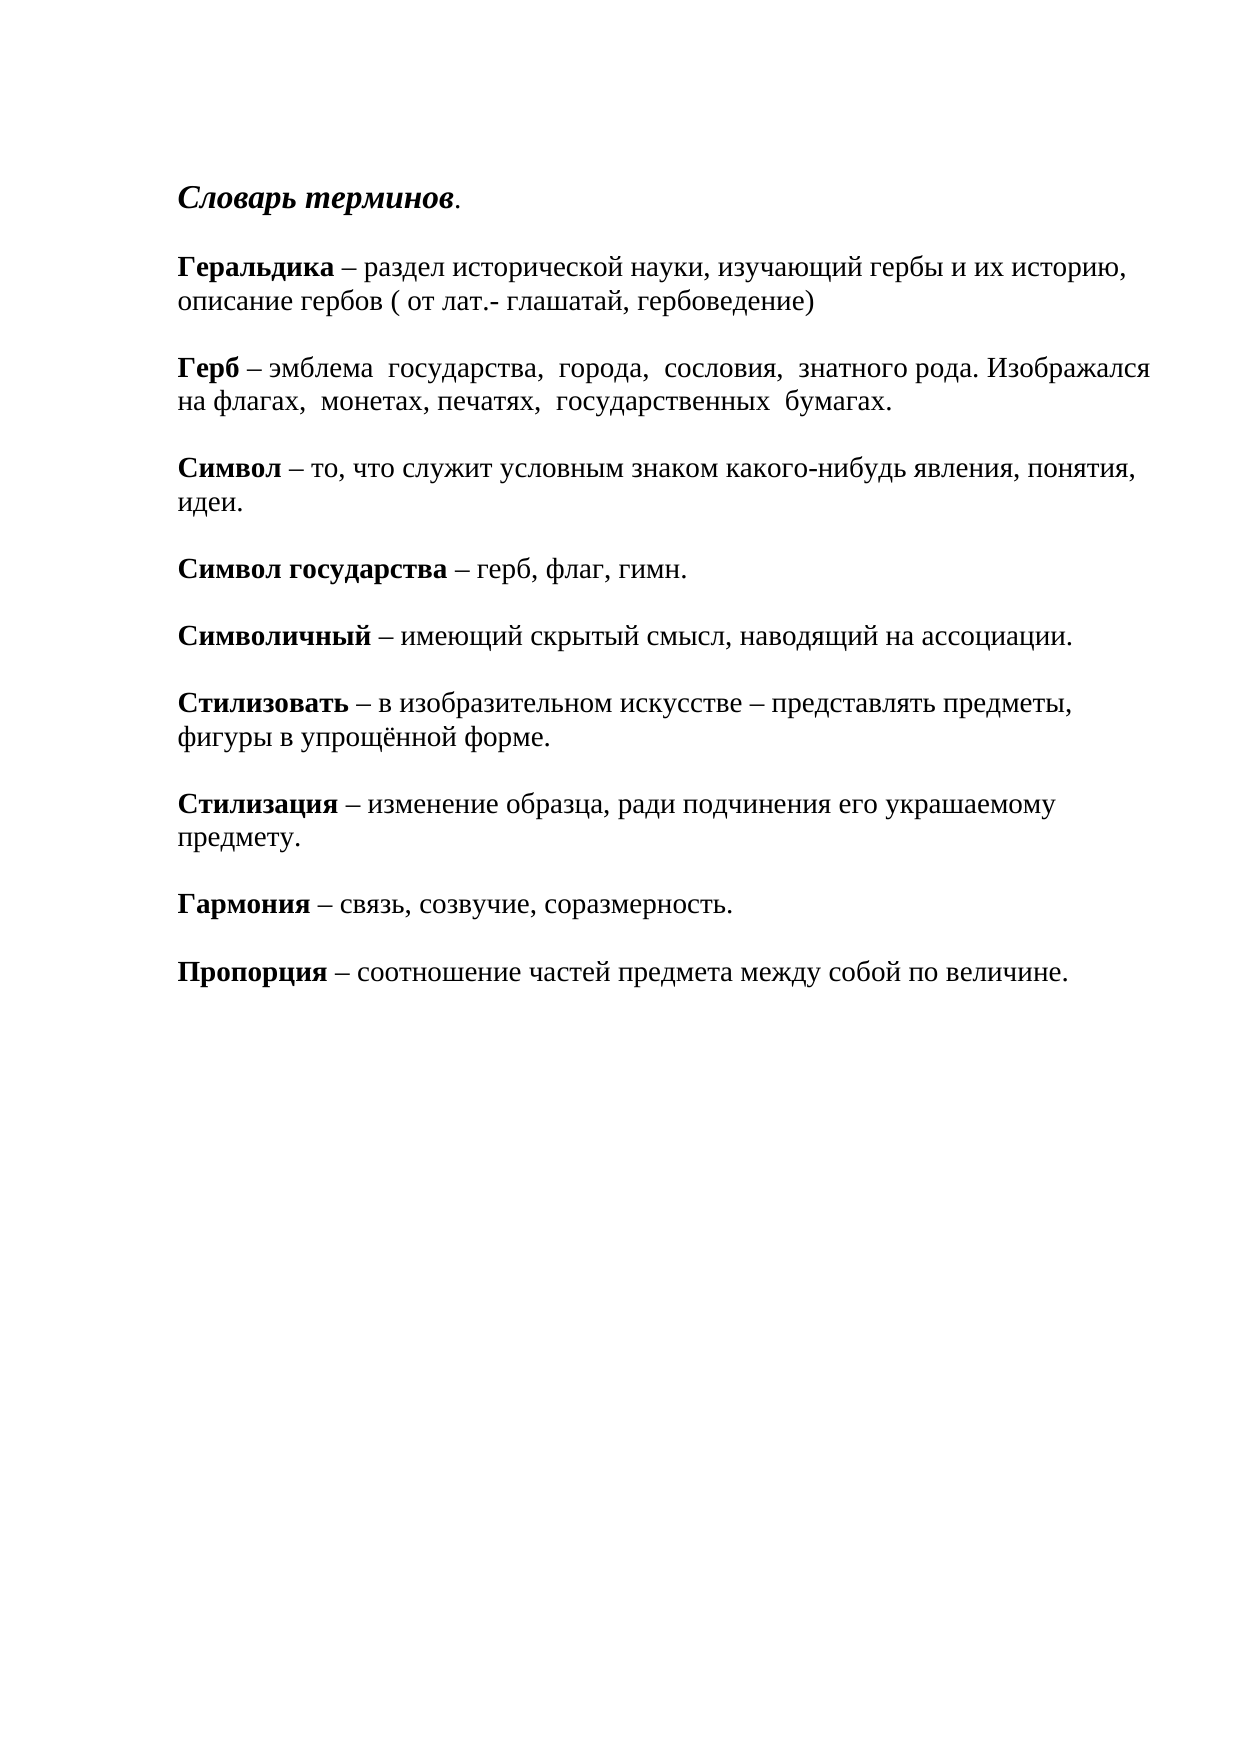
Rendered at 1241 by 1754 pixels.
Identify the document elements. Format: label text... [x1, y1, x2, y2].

text Герб – эмблема государства, города, сословия, знатного рода. Изображался на флагах, монетах, печатях, государственных бумагах. [177, 350, 1152, 417]
text Символ государства – герб, флаг, гимн. [177, 551, 1152, 585]
text Символичный – имеющий скрытый смысл, наводящий на ассоциации. [177, 618, 1152, 652]
text Стилизовать – в изобразительном искусстве – представлять предметы, фигуры в упрощённой форме. [177, 685, 1152, 752]
text Стилизация – изменение образца, ради подчинения его украшаемому предмету. [177, 786, 1152, 853]
text Геральдика – раздел исторической науки, изучающий гербы и их историю, описание гербов ( от лат.- глашатай, гербоведение) [177, 249, 1152, 316]
text Символ – то, что служит условным знаком какого-нибудь явления, понятия, идеи. [177, 451, 1152, 518]
text Пропорция – соотношение частей предмета между собой по величине. [177, 954, 1152, 987]
text Гармония – связь, созвучие, соразмерность. [177, 887, 1152, 920]
text Словарь терминов. [177, 177, 1152, 216]
